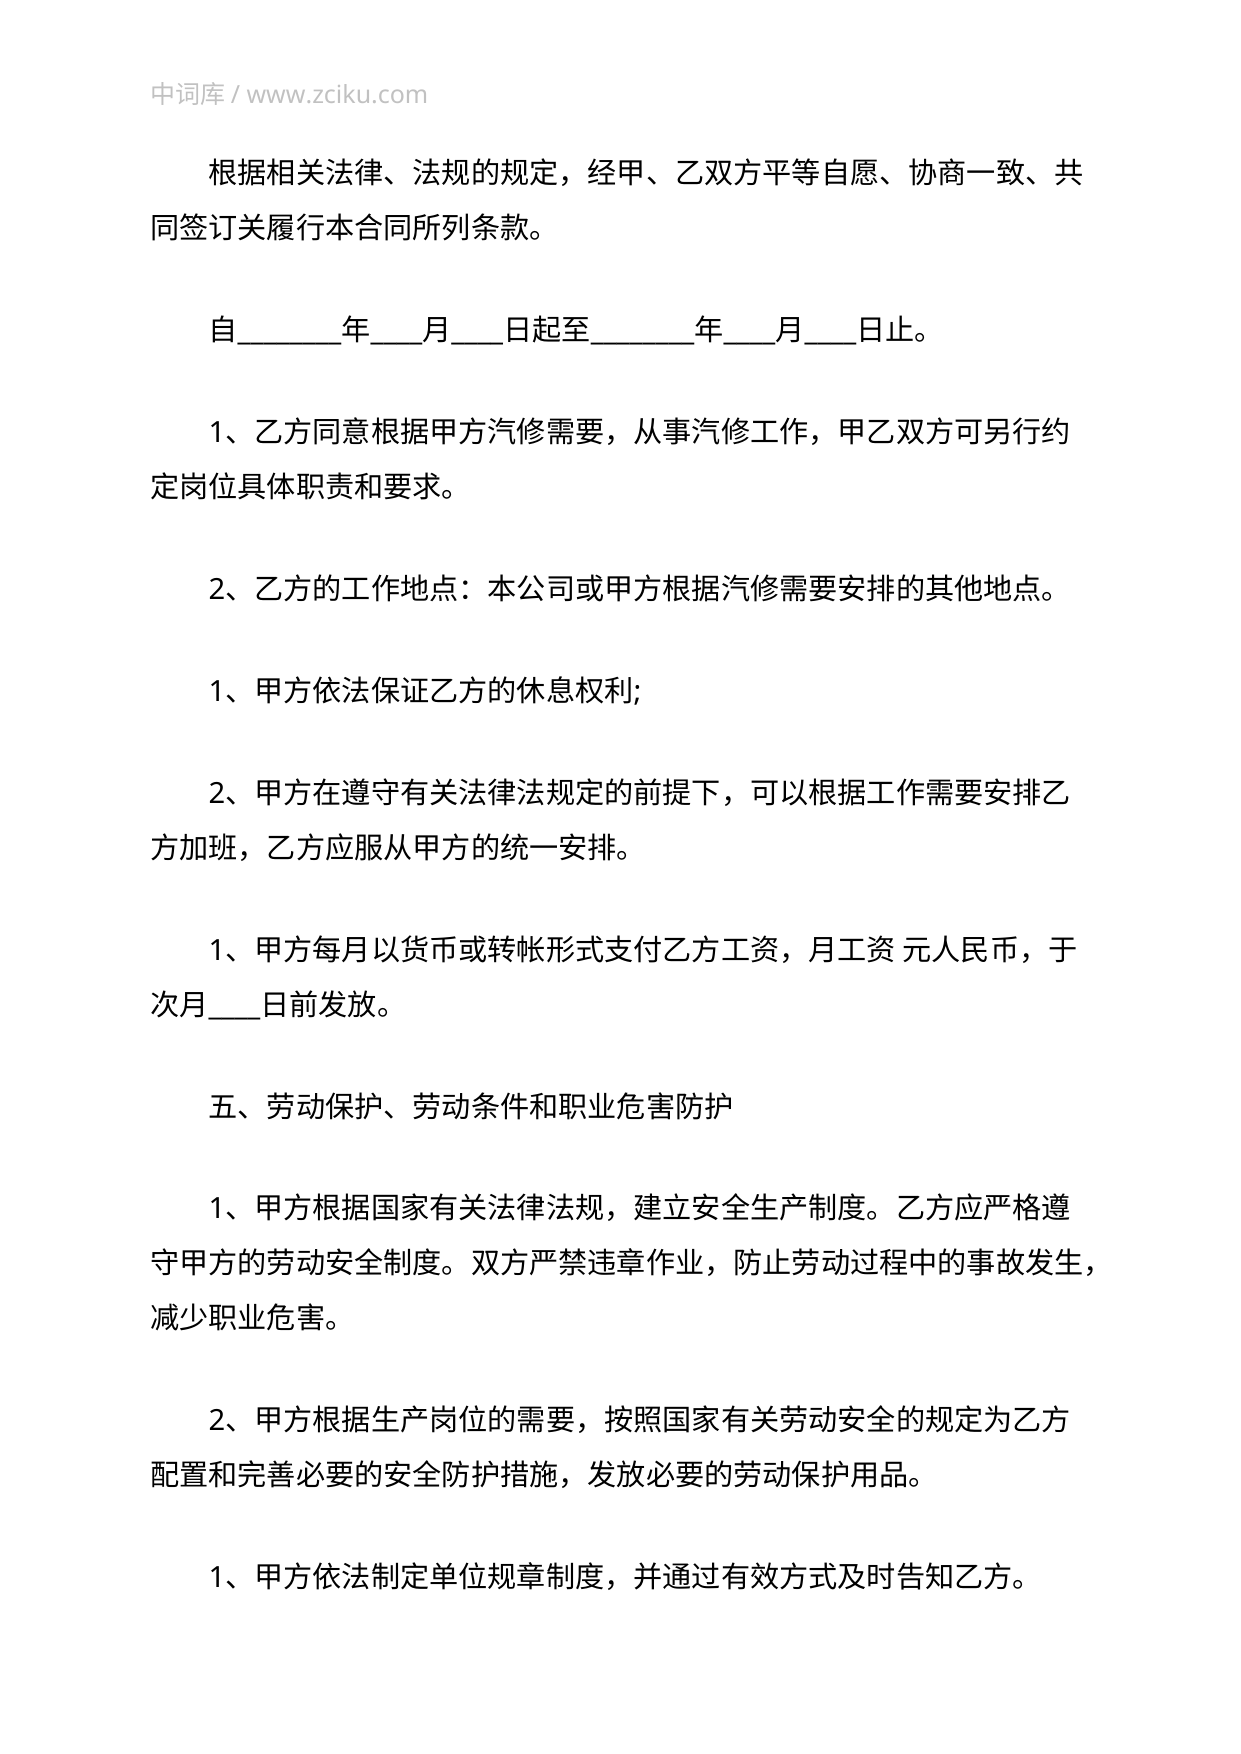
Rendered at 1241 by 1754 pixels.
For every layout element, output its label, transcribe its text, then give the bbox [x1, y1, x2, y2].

text 根据相关法律、法规的规定，经甲、乙双方平等自愿、协商一致、共同签订关履行本合同所列条款。 [150, 150, 1090, 247]
text 自________年____月____日起至________年____月____日止。 [150, 307, 1090, 349]
text 1、乙方同意根据甲方汽修需要，从事汽修工作，甲乙双方可另行约定岗位具体职责和要求。 [150, 409, 1090, 506]
text 五、劳动保护、劳动条件和职业危害防护 [150, 1083, 1090, 1125]
text 1、甲方每月以货币或转帐形式支付乙方工资，月工资 元人民币，于次月____日前发放。 [150, 926, 1090, 1023]
text 2、甲方在遵守有关法律法规定的前提下，可以根据工作需要安排乙方加班，乙方应服从甲方的统一安排。 [150, 769, 1090, 867]
text 1、甲方依法保证乙方的休息权利; [150, 667, 1090, 710]
text 1、甲方根据国家有关法律法规，建立安全生产制度。乙方应严格遵守甲方的劳动安全制度。双方严禁违章作业，防止劳动过程中的事故发生，减少职业危害。 [150, 1185, 1090, 1337]
text 2、甲方根据生产岗位的需要，按照国家有关劳动安全的规定为乙方配置和完善必要的安全防护措施，发放必要的劳动保护用品。 [150, 1397, 1090, 1494]
text 2、乙方的工作地点：本公司或甲方根据汽修需要安排的其他地点。 [150, 565, 1090, 608]
text 1、甲方依法制定单位规章制度，并通过有效方式及时告知乙方。 [150, 1553, 1090, 1596]
